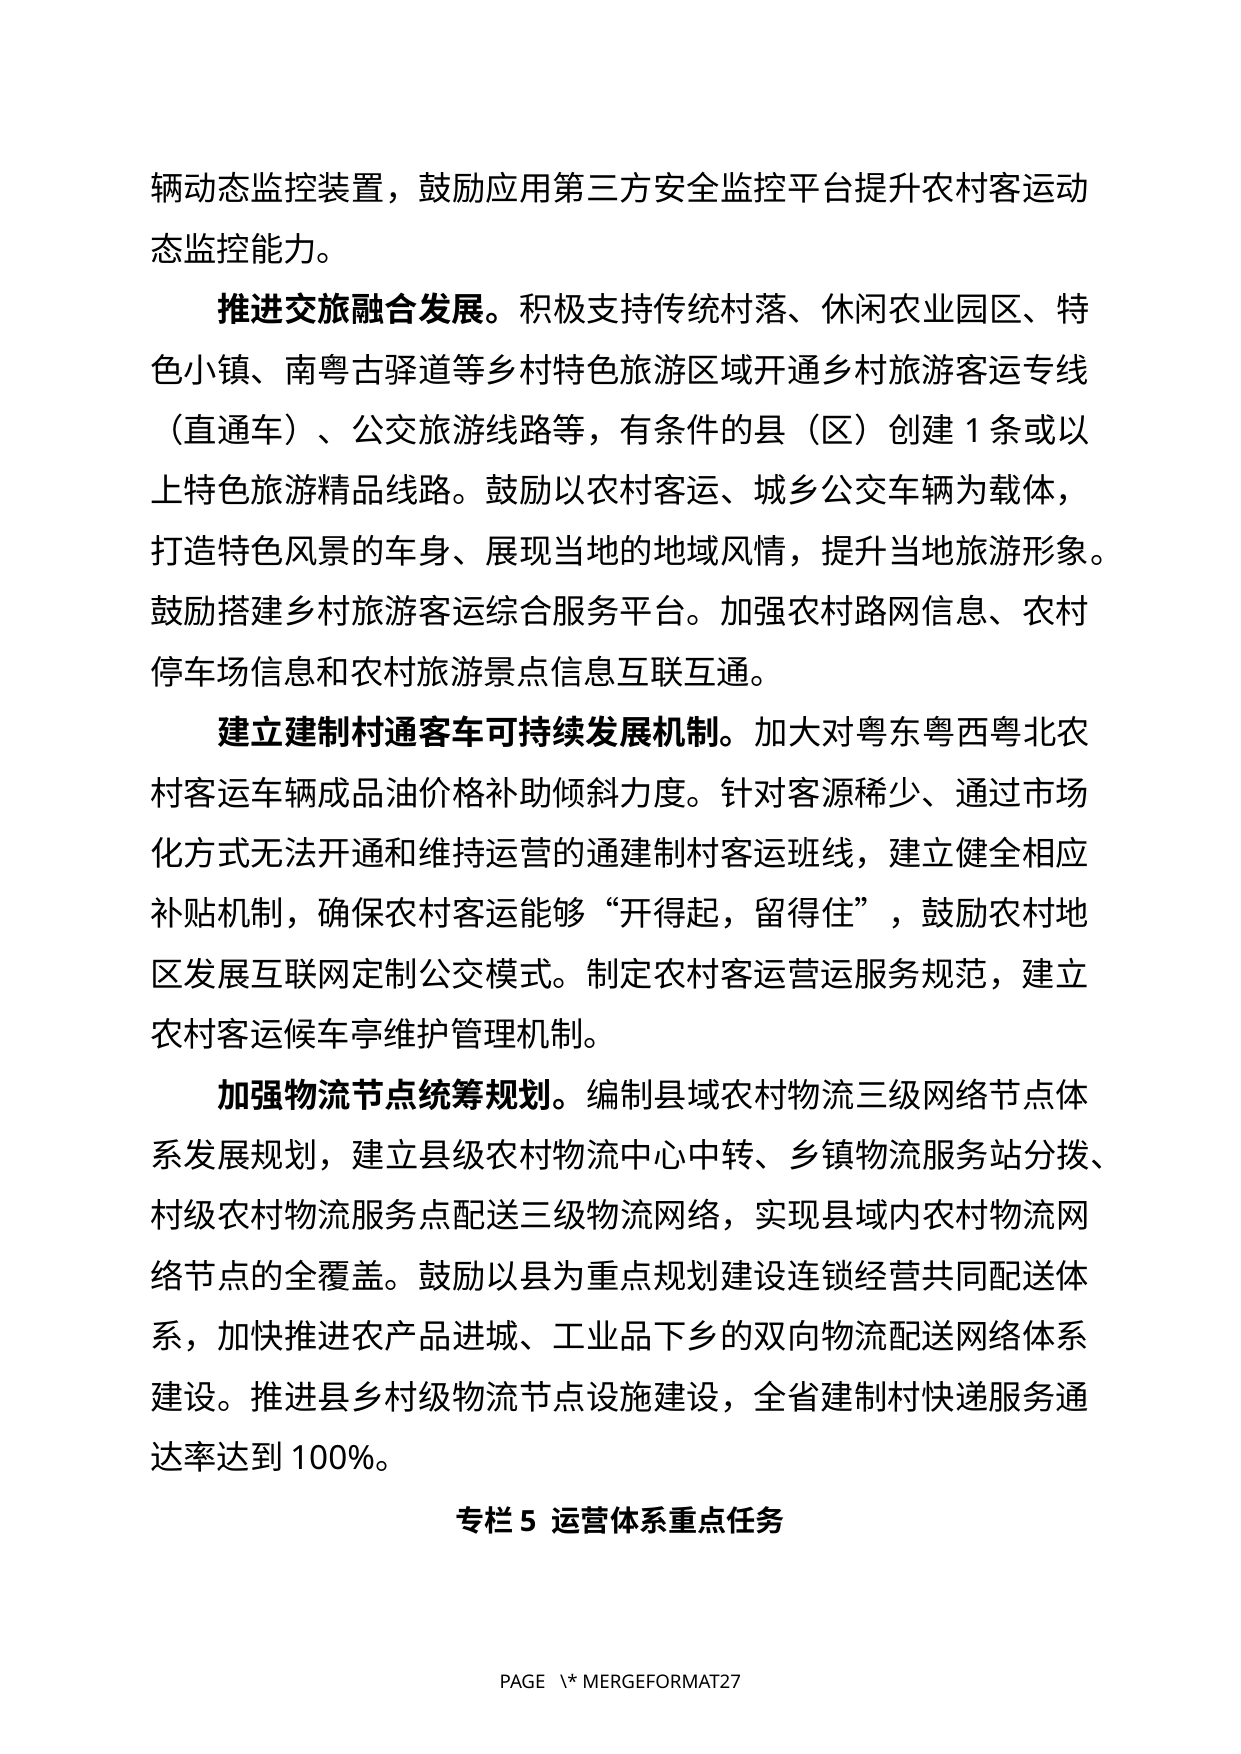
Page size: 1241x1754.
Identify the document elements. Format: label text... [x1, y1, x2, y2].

text 推进交旅融合发展。积极支持传统村落、休闲农业园区、特色小镇、南粤古驿道等乡村特色旅游区域开通乡村旅游客运专线（直通车）、公交旅游线路等，有条件的县（区）创建1条或以上特色旅游精品线路。鼓励以农村客运、城乡公交车辆为载体，打造特色风景的车身、展现当地的地域风情，提升当地旅游形象。鼓励搭建乡村旅游客运综合服务平台。加强农村路网信息、农村停车场信息和农村旅游景点信息互联互通。 [150, 271, 1090, 694]
text 加强物流节点统筹规划。编制县域农村物流三级网络节点体系发展规划，建立县级农村物流中心中转、乡镇物流服务站分拨、村级农村物流服务点配送三级物流网络，实现县域内农村物流网络节点的全覆盖。鼓励以县为重点规划建设连锁经营共同配送体系，加快推进农产品进城、工业品下乡的双向物流配送网络体系建设。推进县乡村级物流节点设施建设，全省建制村快递服务通达率达到100%。 [150, 1056, 1090, 1479]
text 专栏5 运营体系重点任务 [150, 1479, 1090, 1539]
text 建立建制村通客车可持续发展机制。加大对粤东粤西粤北农村客运车辆成品油价格补助倾斜力度。针对客源稀少、通过市场化方式无法开通和维持运营的通建制村客运班线，建立健全相应补贴机制，确保农村客运能够“开得起，留得住”，鼓励农村地区发展互联网定制公交模式。制定农村客运营运服务规范，建立农村客运候车亭维护管理机制。 [150, 694, 1090, 1056]
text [150, 150, 1090, 271]
